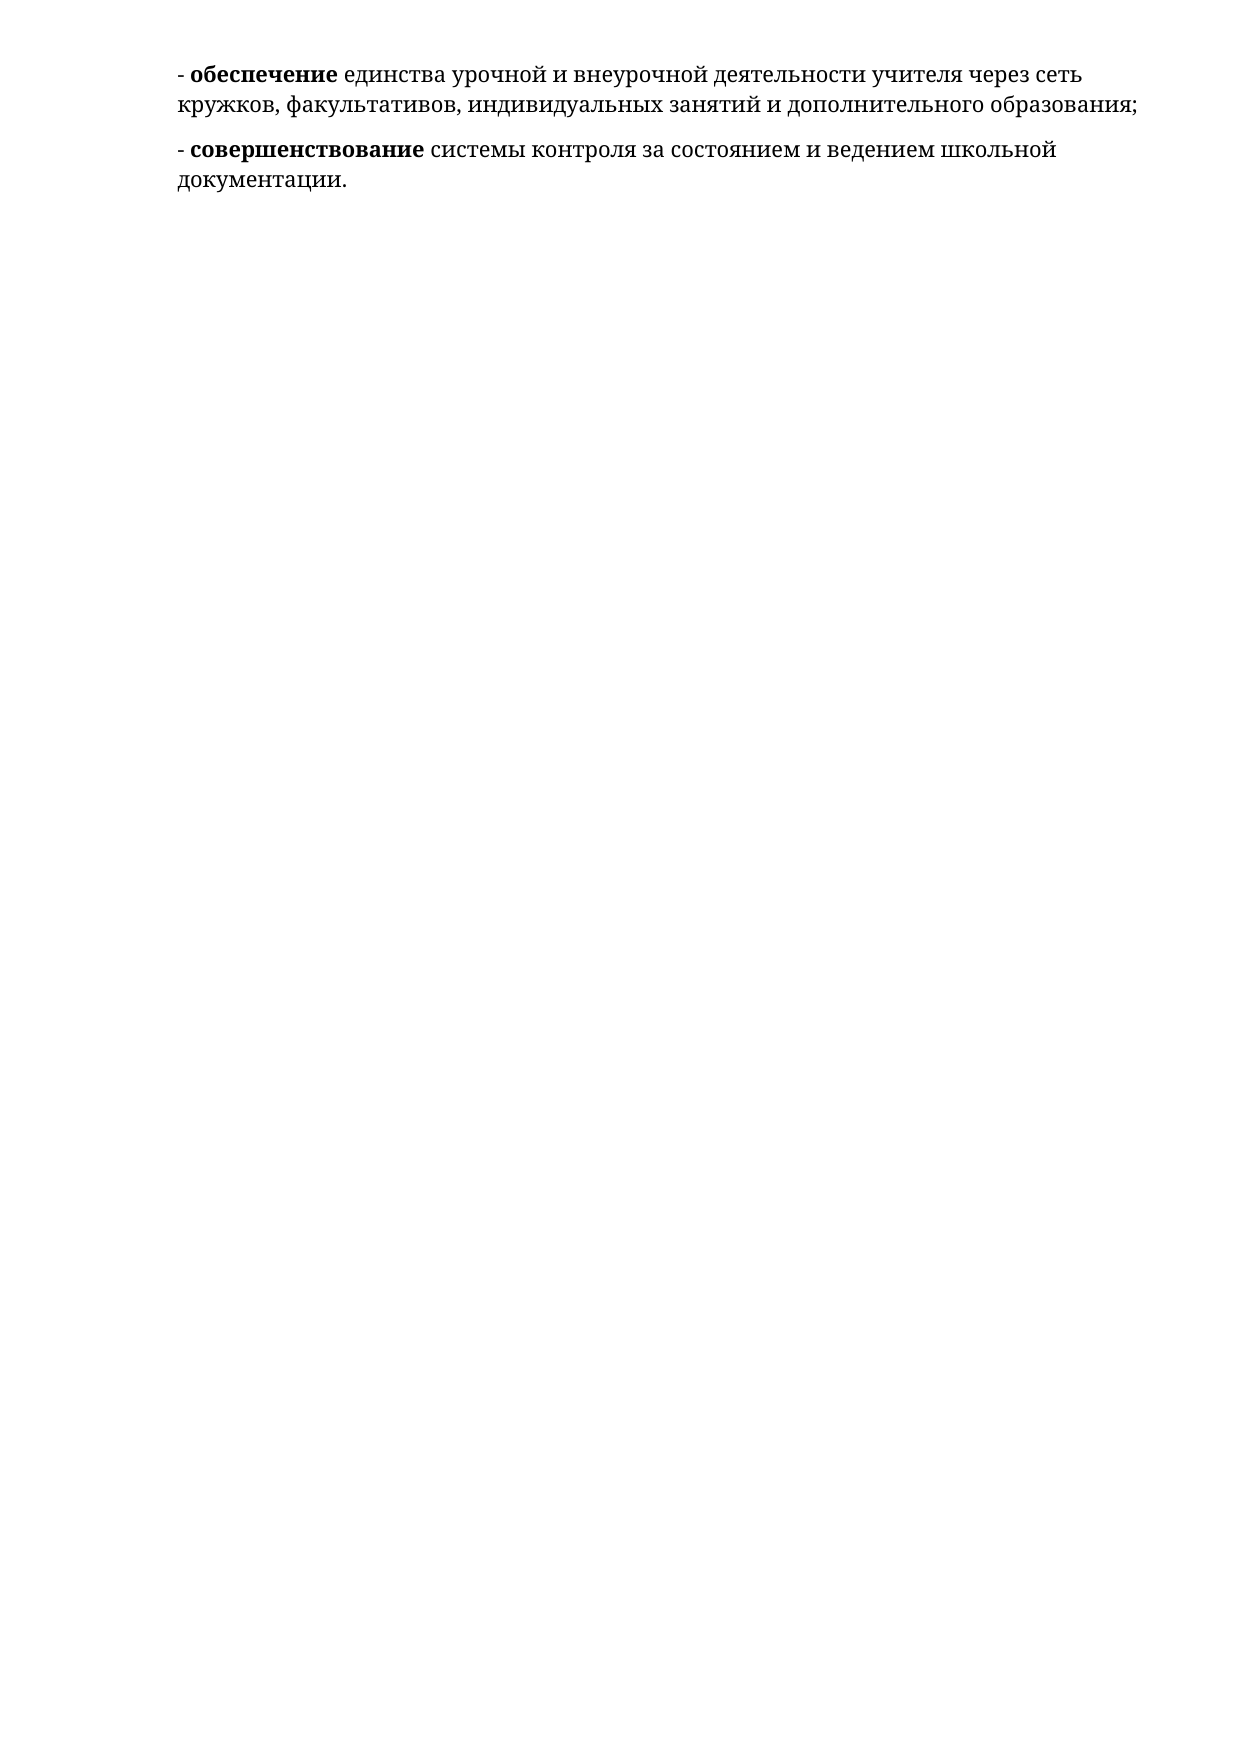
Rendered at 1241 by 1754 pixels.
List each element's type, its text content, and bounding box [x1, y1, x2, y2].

text - совершенствование системы контроля за состоянием и ведением школьной документации. [177, 134, 1152, 194]
text - обеспечение единства урочной и внеурочной деятельности учителя через сеть кружков, факультативов, индивидуальных занятий и дополнительного образования; [177, 59, 1152, 119]
